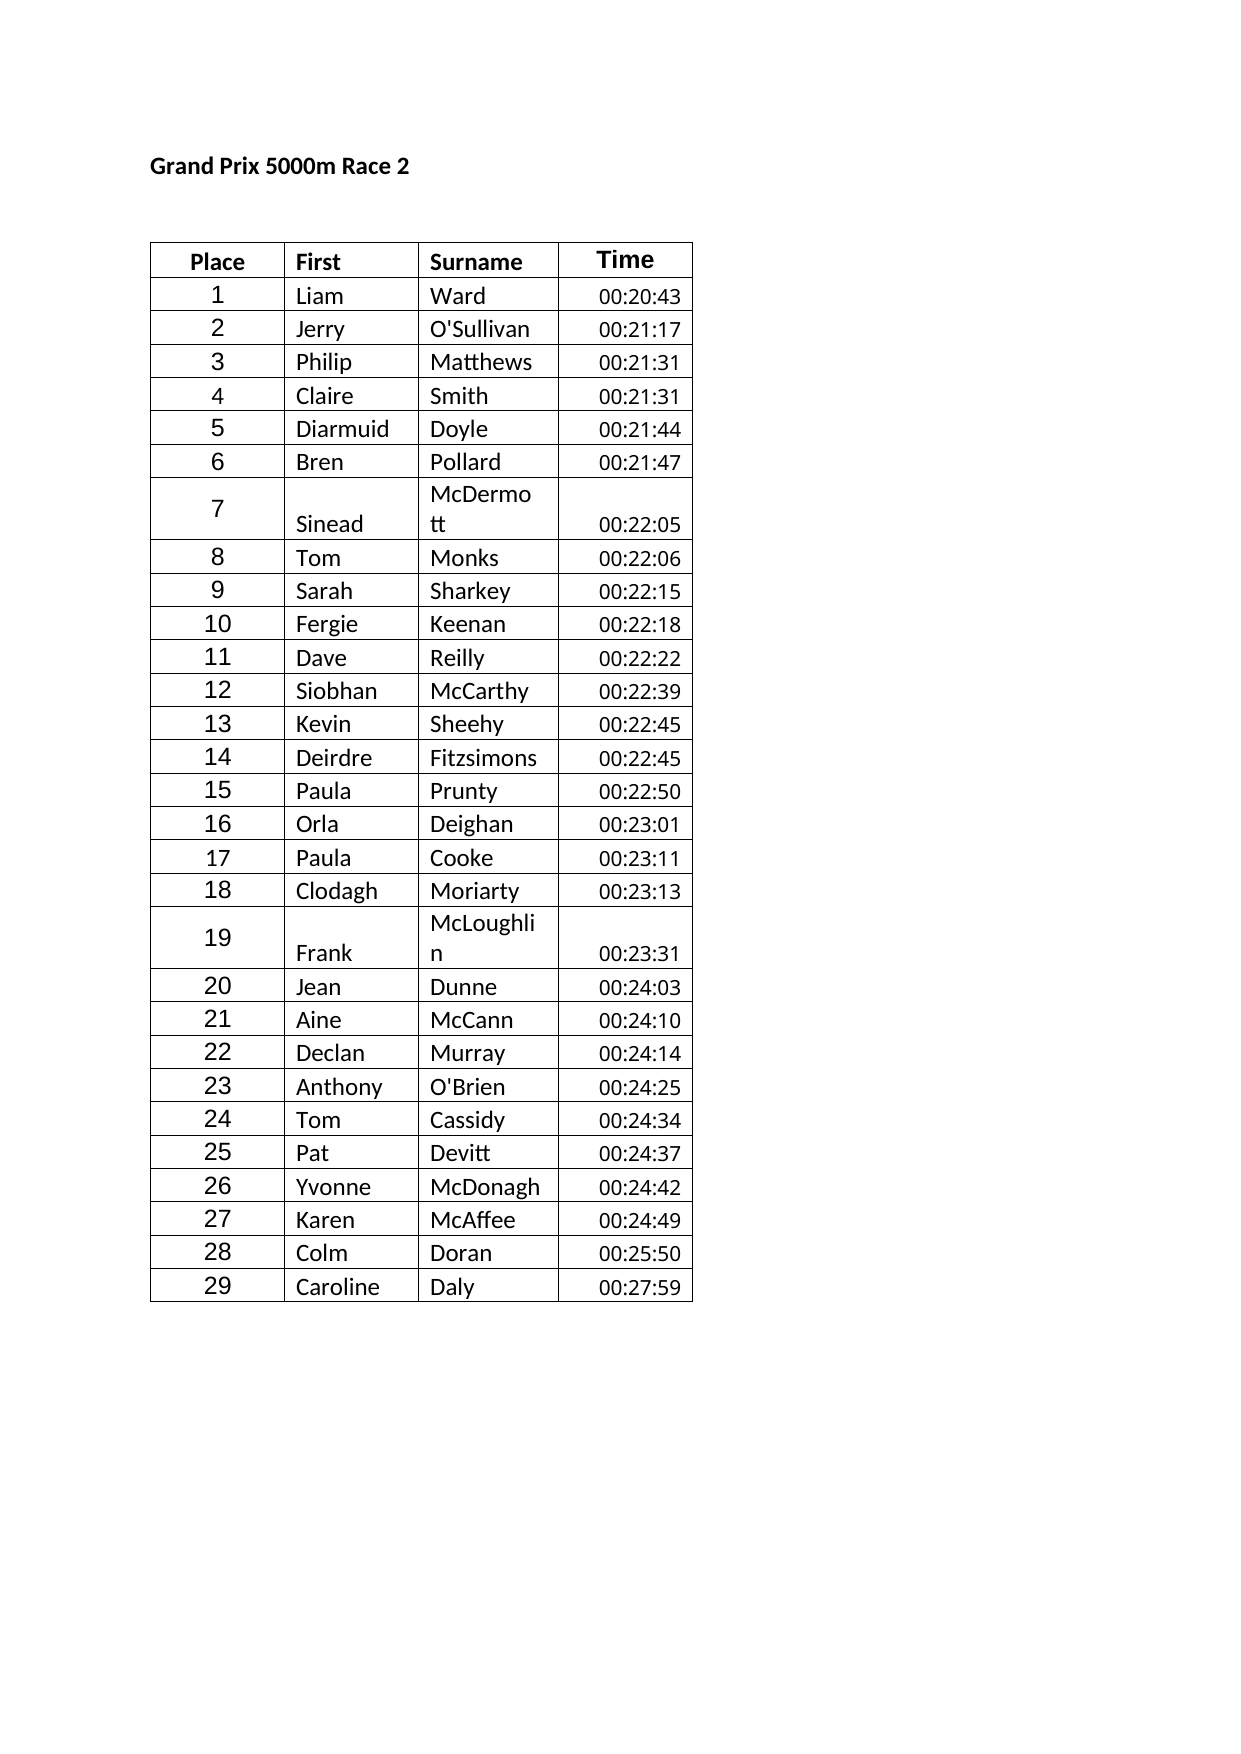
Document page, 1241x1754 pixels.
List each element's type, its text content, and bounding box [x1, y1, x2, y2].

table_cell 00:23:31 [559, 907, 692, 968]
table_header Place [151, 243, 284, 277]
table_cell 00:20:43 [559, 278, 692, 310]
table_cell 00:22:18 [559, 607, 692, 639]
table_cell 00:21:31 [559, 345, 692, 377]
table_cell 00:22:50 [559, 774, 692, 806]
table_cell Declan [285, 1036, 418, 1068]
table_cell Paula [285, 774, 418, 806]
table_cell Jean [285, 969, 418, 1001]
table_cell 8 [151, 540, 284, 572]
table_cell 26 [151, 1169, 284, 1201]
table_cell Daly [419, 1269, 558, 1301]
table_cell Liam [285, 278, 418, 310]
table_cell 00:23:11 [559, 840, 692, 872]
table_cell Aine [285, 1002, 418, 1034]
table_cell 00:24:37 [559, 1136, 692, 1168]
table_cell Anthony [285, 1069, 418, 1101]
table_cell Moriarty [419, 874, 558, 906]
table_cell Karen [285, 1202, 418, 1234]
table_header Time [559, 243, 692, 277]
table_cell 20 [151, 969, 284, 1001]
table_cell Fitzsimons [419, 740, 558, 772]
table_cell 11 [151, 640, 284, 672]
table_cell 00:24:25 [559, 1069, 692, 1101]
table_cell 1 [151, 278, 284, 310]
table_cell McAffee [419, 1202, 558, 1234]
table_cell Kevin [285, 707, 418, 739]
table_cell Cassidy [419, 1102, 558, 1134]
table_cell 17 [151, 840, 284, 872]
table_cell Jerry [285, 311, 418, 344]
table_cell 25 [151, 1136, 284, 1168]
table_cell Frank [285, 907, 418, 968]
table_cell Claire [285, 378, 418, 410]
table_cell Sinead [285, 478, 418, 539]
table_cell 00:22:05 [559, 478, 692, 539]
table_cell Colm [285, 1236, 418, 1268]
table_cell 00:22:22 [559, 640, 692, 672]
table_cell O'Brien [419, 1069, 558, 1101]
table_cell Diarmuid [285, 411, 418, 444]
table_cell 4 [151, 378, 284, 410]
table_cell 23 [151, 1069, 284, 1101]
table_cell Matthews [419, 345, 558, 377]
table_cell Caroline [285, 1269, 418, 1301]
table_cell Bren [285, 445, 418, 477]
table_cell 3 [151, 345, 284, 377]
table_cell Philip [285, 345, 418, 377]
table_cell Monks [419, 540, 558, 572]
table_cell 15 [151, 774, 284, 806]
table_cell 00:21:31 [559, 378, 692, 410]
table_cell 24 [151, 1102, 284, 1134]
table_cell 7 [151, 478, 284, 539]
table_cell 16 [151, 807, 284, 839]
table_cell McCann [419, 1002, 558, 1034]
table_cell 21 [151, 1002, 284, 1034]
table_cell 2 [151, 311, 284, 344]
table_cell Sheehy [419, 707, 558, 739]
table_cell 00:24:03 [559, 969, 692, 1001]
table_cell 00:21:44 [559, 411, 692, 444]
table_cell Smith [419, 378, 558, 410]
table_cell 5 [151, 411, 284, 444]
table_cell 00:24:14 [559, 1036, 692, 1068]
table_cell 00:22:45 [559, 707, 692, 739]
table_cell 00:21:47 [559, 445, 692, 477]
table_cell 00:21:17 [559, 311, 692, 344]
table_cell McLoughlin [419, 907, 558, 968]
table_cell 9 [151, 574, 284, 606]
table_cell 6 [151, 445, 284, 477]
table_header Surname [419, 243, 558, 277]
table_cell Yvonne [285, 1169, 418, 1201]
table_cell Sarah [285, 574, 418, 606]
table_cell Murray [419, 1036, 558, 1068]
text Grand Prix 5000m Race 2 [150, 150, 1090, 181]
table_cell Deirdre [285, 740, 418, 772]
table_cell 00:22:06 [559, 540, 692, 572]
table_cell Tom [285, 1102, 418, 1134]
table_cell 00:25:50 [559, 1236, 692, 1268]
table_cell 27 [151, 1202, 284, 1234]
table_cell McDermott [419, 478, 558, 539]
table_cell 18 [151, 874, 284, 906]
table_cell Dave [285, 640, 418, 672]
table_cell Paula [285, 840, 418, 872]
table_cell Pollard [419, 445, 558, 477]
table_cell 00:22:45 [559, 740, 692, 772]
table_cell Doran [419, 1236, 558, 1268]
table_cell Pat [285, 1136, 418, 1168]
table_cell Siobhan [285, 674, 418, 706]
table_cell McDonagh [419, 1169, 558, 1201]
table_cell 00:22:15 [559, 574, 692, 606]
table_cell Deighan [419, 807, 558, 839]
table_cell Clodagh [285, 874, 418, 906]
table_cell 00:22:39 [559, 674, 692, 706]
table_cell 00:24:42 [559, 1169, 692, 1201]
table_cell 14 [151, 740, 284, 772]
table_cell 00:24:34 [559, 1102, 692, 1134]
table_cell 00:23:01 [559, 807, 692, 839]
table_cell 00:27:59 [559, 1269, 692, 1301]
table_cell McCarthy [419, 674, 558, 706]
table_cell 28 [151, 1236, 284, 1268]
table_cell Sharkey [419, 574, 558, 606]
table_cell Tom [285, 540, 418, 572]
table_cell Cooke [419, 840, 558, 872]
table_cell Ward [419, 278, 558, 310]
table_cell Devitt [419, 1136, 558, 1168]
table_cell Doyle [419, 411, 558, 444]
table_cell 29 [151, 1269, 284, 1301]
table_cell 00:24:10 [559, 1002, 692, 1034]
table_cell Fergie [285, 607, 418, 639]
table_cell Orla [285, 807, 418, 839]
table_cell Keenan [419, 607, 558, 639]
table_cell Dunne [419, 969, 558, 1001]
table_cell 19 [151, 907, 284, 968]
table_cell 00:24:49 [559, 1202, 692, 1234]
table_cell 22 [151, 1036, 284, 1068]
table_cell 00:23:13 [559, 874, 692, 906]
table_cell Reilly [419, 640, 558, 672]
table_header First [285, 243, 418, 277]
table_cell 12 [151, 674, 284, 706]
table_cell O'Sullivan [419, 311, 558, 344]
table_cell 10 [151, 607, 284, 639]
table_cell Prunty [419, 774, 558, 806]
table_cell 13 [151, 707, 284, 739]
